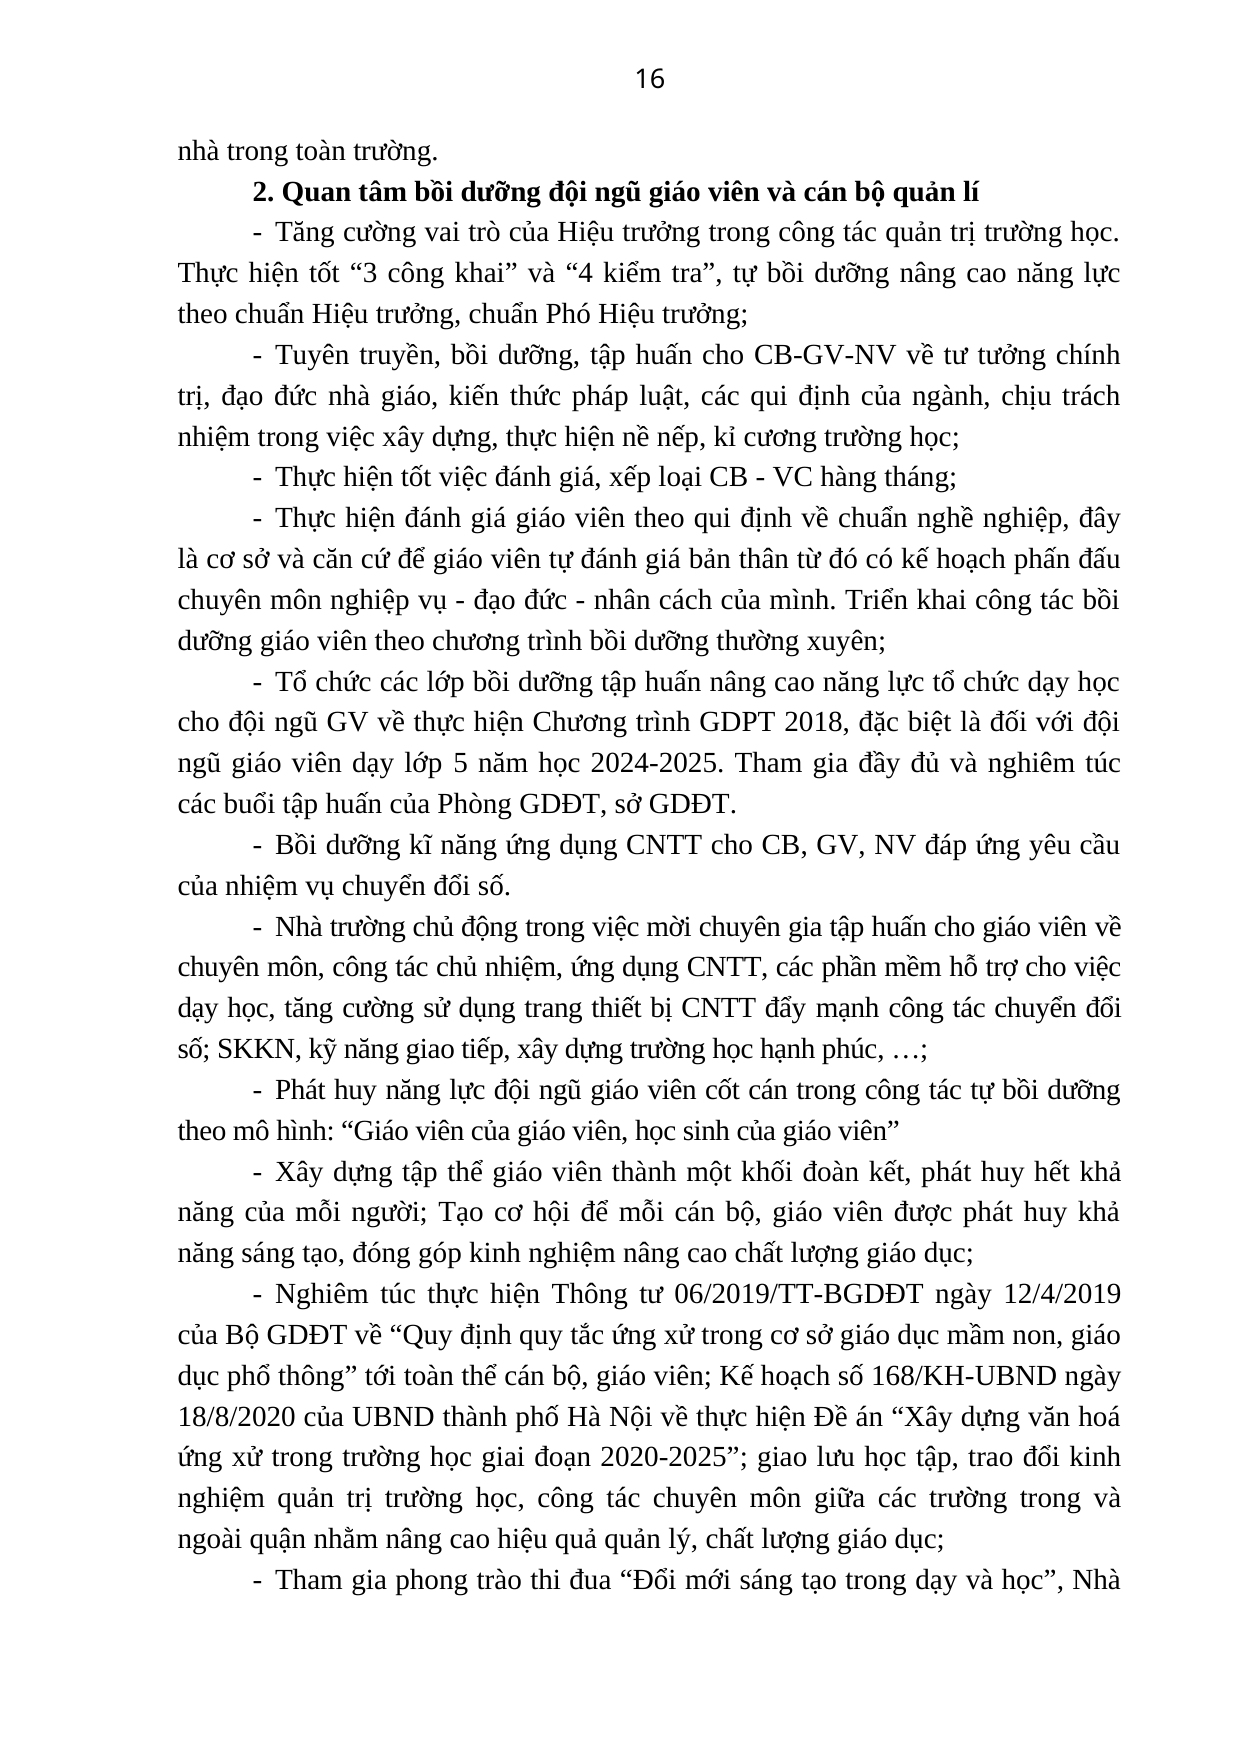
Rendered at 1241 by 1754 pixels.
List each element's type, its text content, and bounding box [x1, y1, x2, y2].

list Xây dựng tập thể giáo viên thành một khối đoàn kết, phát huy hết khả năng của mỗi người; Tạo cơ hội để mỗi cán bộ, giáo viên được phát huy khả năng sáng tạo, đóng góp kinh nghiệm nâng cao chất lượng giáo dục; [177, 1154, 1122, 1269]
list Tuyên truyền, bồi dưỡng, tập huấn cho CB-GV-NV về tư tưởng chính trị, đạo đức nhà giáo, kiến thức pháp luật, các qui định của ngành, chịu trách nhiệm trong việc xây dựng, thực hiện nề nếp, kỉ cương trường học; [177, 337, 1122, 452]
list Phát huy năng lực đội ngũ giáo viên cốt cán trong công tác tự bồi dưỡng theo mô hình: “Giáo viên của giáo viên, học sinh của giáo viên” [177, 1072, 1122, 1146]
list Tổ chức các lớp bồi dưỡng tập huấn nâng cao năng lực tổ chức dạy học cho đội ngũ GV về thực hiện Chương trình GDPT 2018, đặc biệt là đối với đội ngũ giáo viên dạy lớp 5 năm học 2024-2025. Tham gia đầy đủ và nghiêm túc các buổi tập huấn của Phòng GDĐT, sở GDĐT. [177, 664, 1122, 820]
list Thực hiện đánh giá giáo viên theo qui định về chuẩn nghề nghiệp, đây là cơ sở và căn cứ để giáo viên tự đánh giá bản thân từ đó có kế hoạch phấn đấu chuyên môn nghiệp vụ - đạo đức - nhân cách của mình. Triển khai công tác bồi dưỡng giáo viên theo chương trình bồi dưỡng thường xuyên; [177, 500, 1122, 656]
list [177, 1562, 1122, 1596]
list Nghiêm túc thực hiện Thông tư 06/2019/TT-BGDĐT ngày 12/4/2019 của Bộ GDĐT về “Quy định quy tắc ứng xử trong cơ sở giáo dục mầm non, giáo dục phổ thông” tới toàn thể cán bộ, giáo viên; Kế hoạch số 168/KH-UBND ngày 18/8/2020 của UBND thành phố Hà Nội về thực hiện Đề án “Xây dựng văn hoá ứng xử trong trường học giai đoạn 2020-2025”; giao lưu học tập, trao đổi kinh nghiệm quản trị trường học, công tác chuyên môn giữa các trường trong và ngoài quận nhằm nâng cao hiệu quả quản lý, chất lượng giáo dục; [177, 1276, 1122, 1555]
list Bồi dưỡng kĩ năng ứng dụng CNTT cho CB, GV, NV đáp ứng yêu cầu của nhiệm vụ chuyển đổi số. [177, 827, 1122, 901]
list Tăng cường vai trò của Hiệu trưởng trong công tác quản trị trường học. Thực hiện tốt “3 công khai” và “4 kiểm tra”, tự bồi dưỡng nâng cao năng lực theo chuẩn Hiệu trưởng, chuẩn Phó Hiệu trưởng; [177, 214, 1122, 330]
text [177, 133, 1122, 166]
list Nhà trường chủ động trong việc mời chuyên gia tập huấn cho giáo viên về chuyên môn, công tác chủ nhiệm, ứng dụng CNTT, các phần mềm hỗ trợ cho việc dạy học, tăng cường sử dụng trang thiết bị CNTT đẩy mạnh công tác chuyển đổi số; SKKN, kỹ năng giao tiếp, xây dựng trường học hạnh phúc, …; [177, 909, 1122, 1065]
text 2. Quan tâm bồi dưỡng đội ngũ giáo viên và cán bộ quản lí [177, 174, 1122, 207]
list Thực hiện tốt việc đánh giá, xếp loại CB - VC hàng tháng; [177, 459, 1122, 493]
